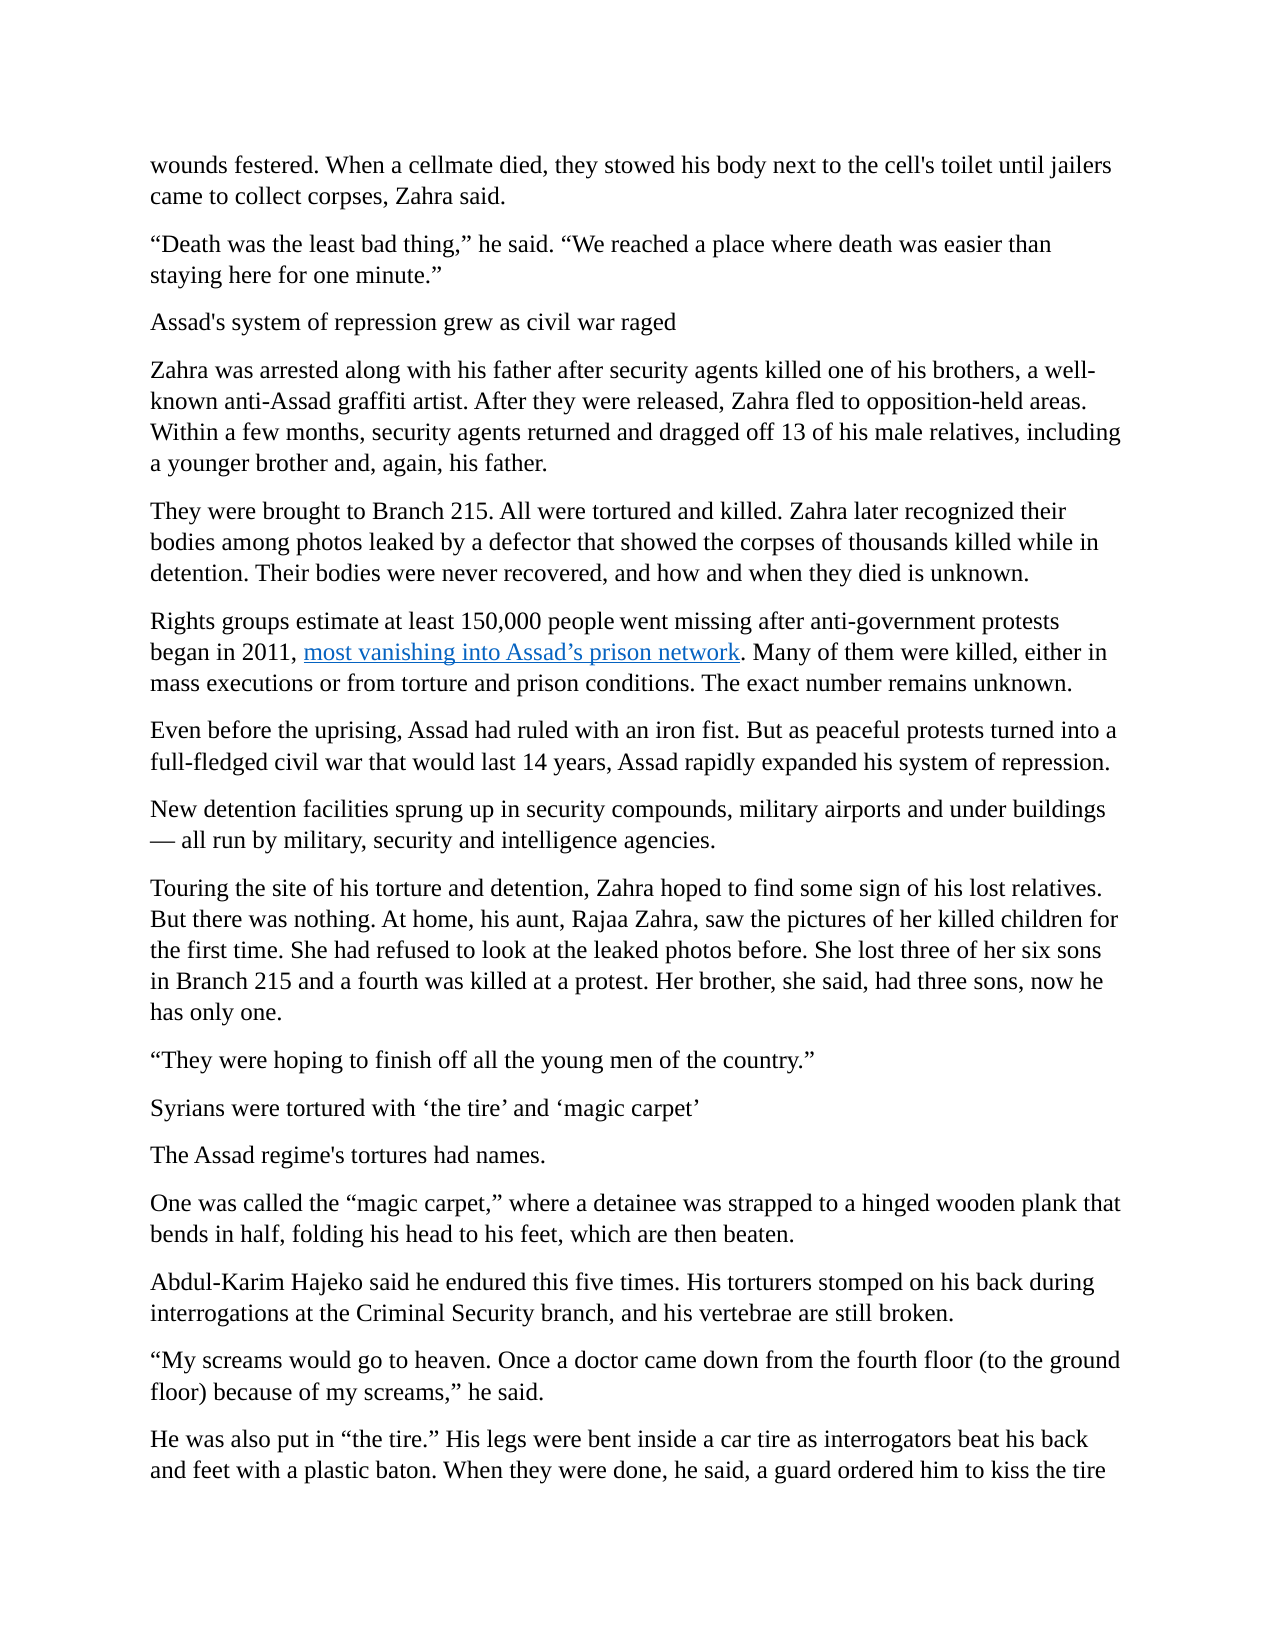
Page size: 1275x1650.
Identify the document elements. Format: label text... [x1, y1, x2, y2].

text Even before the uprising, Assad had ruled with an iron fist. But as peaceful protests turned into a full-fledged civil war that would last 14 years, Assad rapidly expanded his system of repression. [150, 716, 1125, 775]
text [150, 150, 1125, 210]
text Rights groups estimate at least 150,000 people went missing after anti-government protests began in 2011, most vanishing into Assad’s prison network. Many of them were killed, either in mass executions or from torture and prison conditions. The exact number remains unknown. [150, 606, 1125, 697]
text They were brought to Branch 215. All were tortured and killed. Zahra later recognized their bodies among photos leaked by a defector that showed the corpses of thousands killed while in detention. Their bodies were never recovered, and how and when they died is unknown. [150, 496, 1125, 587]
text “Death was the least bad thing,” he said. “We reached a place where death was easier than staying here for one minute.” [150, 229, 1125, 288]
text Zahra was arrested along with his father after security agents killed one of his brothers, a well-known anti-Assad graffiti artist. After they were released, Zahra fled to opposition-held areas. Within a few months, security agents returned and dragged off 13 of his male relatives, including a younger brother and, again, his father. [150, 355, 1125, 477]
text “They were hoping to finish off all the young men of the country.” [150, 1045, 1125, 1074]
text One was called the “magic carpet,” where a detainee was strapped to a hinged wooden plank that bends in half, folding his head to his feet, which are then beaten. [150, 1188, 1125, 1248]
text Abdul-Karim Hajeko said he endured this five times. His torturers stomped on his back during interrogations at the Criminal Security branch, and his vertebrae are still broken. [150, 1267, 1125, 1327]
text Syrians were tortured with ‘the tire’ and ‘magic carpet’ [150, 1093, 1125, 1121]
text New detention facilities sprung up in security compounds, military airports and under buildings — all run by military, security and intelligence agencies. [150, 794, 1125, 854]
text “My screams would go to heaven. Once a doctor came down from the fourth floor (to the ground floor) because of my screams,” he said. [150, 1346, 1125, 1405]
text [150, 1424, 1125, 1484]
text Assad's system of repression grew as civil war raged [150, 307, 1125, 336]
text Touring the site of his torture and detention, Zahra hoped to find some sign of his lost relatives. But there was nothing. At home, his aunt, Rajaa Zahra, saw the pictures of her killed children for the first time. She had refused to look at the leaked photos before. She lost three of her six sons in Branch 215 and a fourth was killed at a protest. Her brother, she said, had three sons, now he has only one. [150, 873, 1125, 1026]
text The Assad regime's tortures had names. [150, 1140, 1125, 1169]
